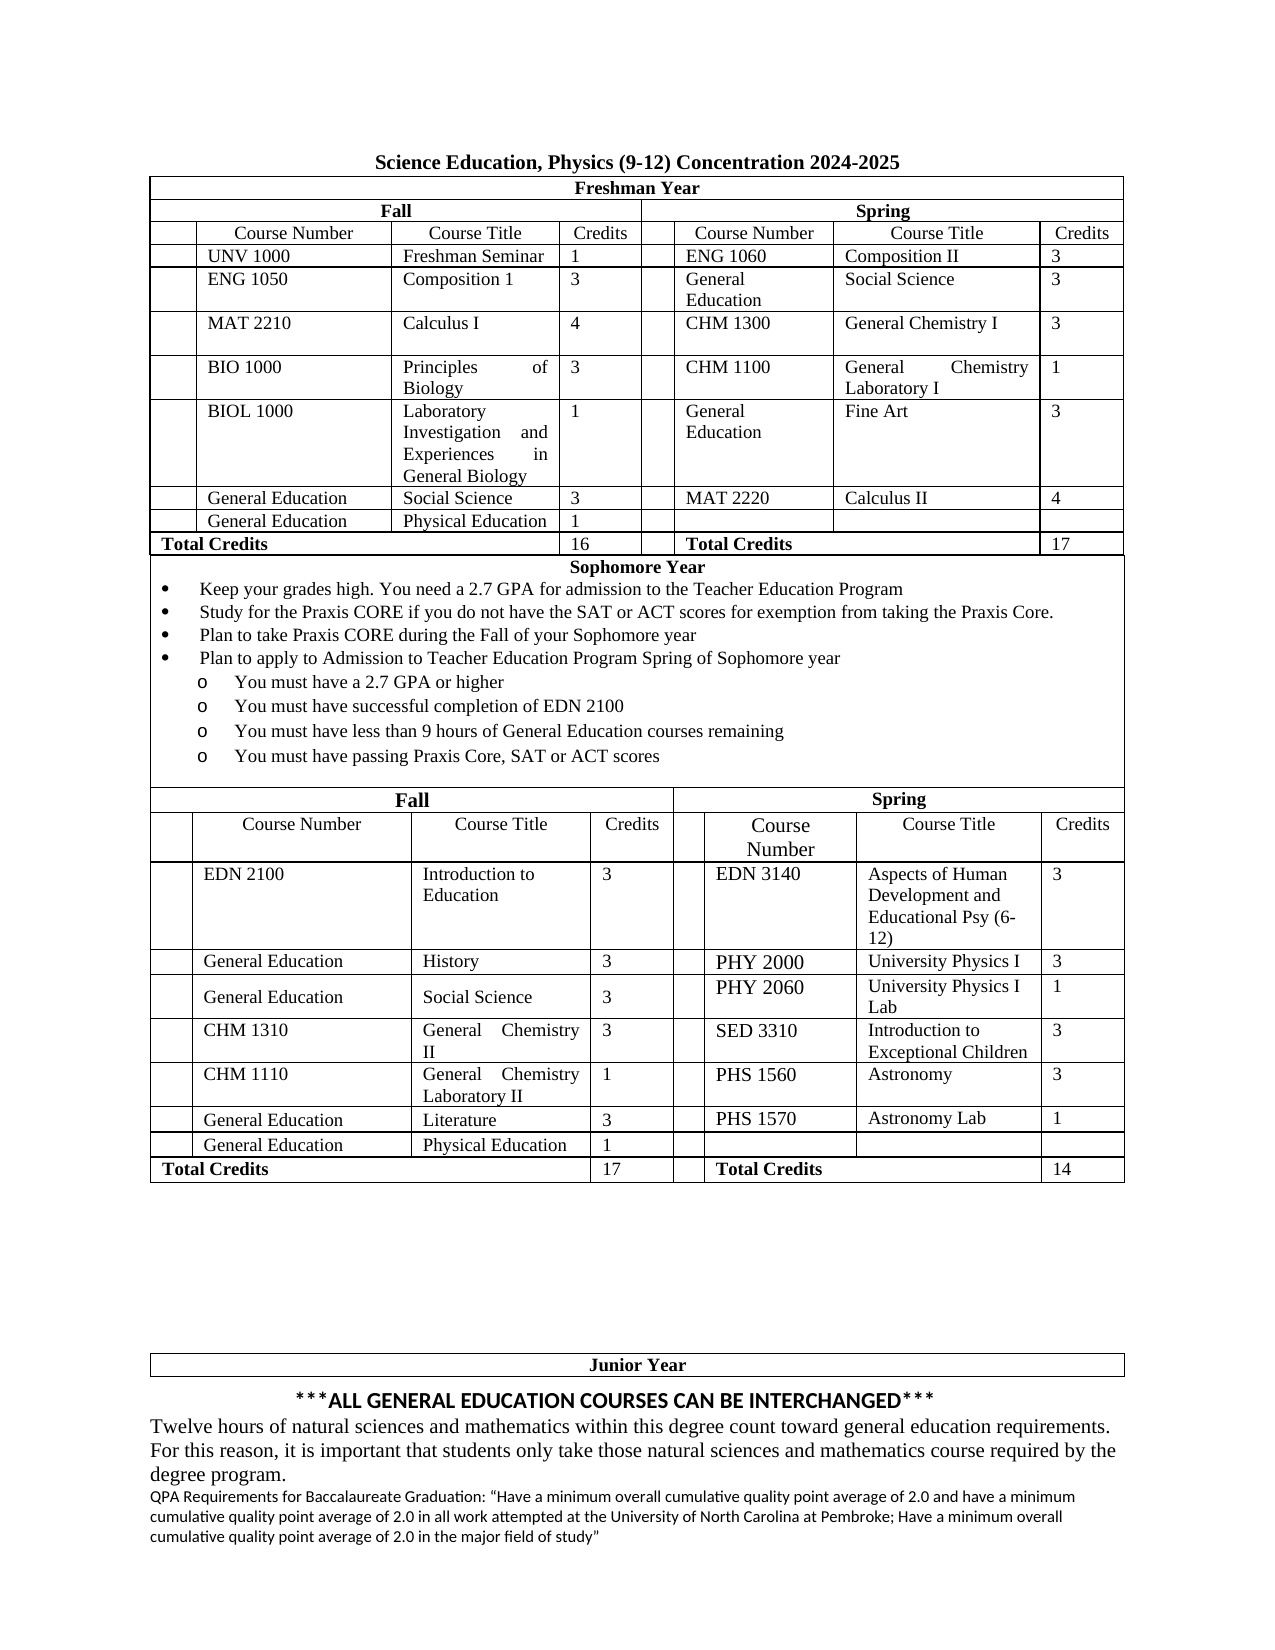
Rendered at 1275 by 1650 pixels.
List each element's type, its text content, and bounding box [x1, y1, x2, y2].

table_cell Credits [1042, 813, 1124, 861]
table_cell [642, 356, 674, 399]
table_cell Astronomy [857, 1063, 1041, 1106]
table_cell [674, 813, 704, 861]
table_cell Spring [674, 788, 1124, 812]
table_cell [642, 245, 674, 266]
table_cell [705, 1133, 856, 1156]
table_cell 17 [1041, 533, 1123, 554]
table_cell 3 [560, 356, 641, 399]
table_cell CHM 1110 [193, 1063, 411, 1106]
table_cell UNV 1000 [197, 245, 391, 266]
table_cell Astronomy Lab [857, 1107, 1041, 1131]
table_cell General Education [193, 1107, 411, 1131]
table_cell 3 [591, 950, 673, 974]
table_cell 14 [1042, 1158, 1124, 1182]
table_cell 3 [591, 975, 673, 1018]
table_cell [642, 533, 674, 554]
table_cell General Chemistry II [412, 1019, 590, 1062]
table_cell Calculus I [392, 312, 559, 355]
table_cell Fine Art [834, 400, 1039, 486]
table_cell 17 [591, 1158, 673, 1182]
table_cell PHS 1560 [705, 1063, 856, 1106]
table_cell BIOL 1000 [197, 400, 391, 486]
table_cell PHY 2000 [705, 950, 856, 974]
table_cell General Education [675, 268, 833, 311]
table_cell Course Title [412, 813, 590, 861]
table_cell General Education [193, 975, 411, 1018]
table_cell 1 [1042, 975, 1124, 1018]
table_cell [151, 950, 192, 974]
table_cell University Physics I [857, 950, 1041, 974]
table_cell Total Credits [151, 533, 559, 554]
table_cell [151, 245, 196, 266]
table_cell Credits [560, 222, 641, 244]
table_cell [642, 487, 674, 509]
table_cell [151, 1107, 192, 1131]
table_cell [151, 1133, 192, 1156]
table_cell EDN 3140 [705, 863, 856, 949]
table_cell [151, 813, 192, 861]
table_cell Credits [591, 813, 673, 861]
table_cell General Education [193, 950, 411, 974]
table_cell [151, 863, 192, 949]
table_cell General Chemistry Laboratory I [834, 356, 1039, 399]
table_cell [857, 1133, 1041, 1156]
table_cell MAT 2220 [675, 487, 833, 509]
table_cell CHM 1100 [675, 356, 833, 399]
table_cell Spring [642, 200, 1123, 221]
table_cell CHM 1300 [675, 312, 833, 355]
table_cell [674, 863, 704, 949]
table_cell ENG 1060 [675, 245, 833, 266]
table_cell [642, 510, 674, 531]
table_cell [642, 400, 674, 486]
table_cell General Education [197, 487, 391, 509]
table_cell General Education [193, 1133, 411, 1156]
table_cell PHS 1570 [705, 1107, 856, 1131]
table_cell General Education [197, 510, 391, 531]
table_cell General Education [675, 400, 833, 486]
table_cell [674, 975, 704, 1018]
table_cell PHY 2060 [705, 975, 856, 1018]
table_cell 3 [591, 1019, 673, 1062]
table_cell [674, 1133, 704, 1156]
table_cell [674, 1019, 704, 1062]
table_cell 3 [1042, 1019, 1124, 1062]
table_cell 1 [591, 1063, 673, 1106]
table_cell History [412, 950, 590, 974]
table_cell ENG 1050 [197, 268, 391, 311]
table_cell [642, 268, 674, 311]
table_cell 1 [560, 510, 641, 531]
table_cell [151, 1063, 192, 1106]
table_cell [675, 510, 833, 531]
table_cell [642, 222, 674, 244]
table_cell Total Credits [151, 1158, 590, 1182]
table_cell 3 [1041, 268, 1123, 311]
table_cell BIO 1000 [197, 356, 391, 399]
table_cell [151, 510, 196, 531]
table_cell Course Number [705, 813, 856, 861]
table_cell 3 [1042, 950, 1124, 974]
table_cell [674, 1063, 704, 1106]
table_cell [1042, 1133, 1124, 1156]
table_cell General Chemistry Laboratory II [412, 1063, 590, 1106]
table_cell 1 [591, 1133, 673, 1156]
table_cell Calculus II [834, 487, 1039, 509]
table_cell Course Title [392, 222, 559, 244]
table_cell 3 [560, 268, 641, 311]
table_cell 1 [560, 245, 641, 266]
table_cell 1 [1042, 1107, 1124, 1131]
table_cell 3 [1041, 400, 1123, 486]
table_cell Laboratory Investigation and Experiences in General Biology [392, 400, 559, 486]
table_cell 3 [1042, 1063, 1124, 1106]
table_cell [151, 268, 196, 311]
table_cell Total Credits [675, 533, 1039, 554]
table_cell [151, 356, 196, 399]
table_cell [151, 1019, 192, 1062]
table_cell Composition 1 [392, 268, 559, 311]
table_cell Introduction to Education [412, 863, 590, 949]
table_cell Course Number [193, 813, 411, 861]
table_cell 3 [1042, 863, 1124, 949]
table_cell [642, 312, 674, 355]
table_cell 1 [1041, 356, 1123, 399]
table_cell University Physics I Lab [857, 975, 1041, 1018]
table_cell [674, 1158, 704, 1182]
table_header Freshman Year [151, 177, 1123, 198]
table_cell 16 [560, 533, 641, 554]
table_cell Course Number [197, 222, 391, 244]
table_cell SED 3310 [705, 1019, 856, 1062]
table_cell [151, 312, 196, 355]
table_cell Introduction to Exceptional Children [857, 1019, 1041, 1062]
table_cell 3 [1041, 245, 1123, 266]
table_cell 3 [591, 863, 673, 949]
table_header Junior Year [151, 1354, 1124, 1376]
table_cell [1041, 510, 1123, 531]
table_cell Composition II [834, 245, 1039, 266]
table_cell [151, 487, 196, 509]
table_cell [151, 222, 196, 244]
table_cell 4 [560, 312, 641, 355]
table_cell Fall [151, 788, 673, 812]
table_cell 1 [560, 400, 641, 486]
table_cell Social Science [834, 268, 1039, 311]
table_cell [151, 975, 192, 1018]
table_cell 3 [1041, 312, 1123, 355]
table_cell 4 [1041, 487, 1123, 509]
table_cell Fall [151, 200, 641, 221]
table_cell Principles of Biology [392, 356, 559, 399]
table_cell Course Number [675, 222, 833, 244]
table_cell Aspects of Human Development and Educational Psy (6-12) [857, 863, 1041, 949]
table_cell [834, 510, 1039, 531]
table_cell General Chemistry I [834, 312, 1039, 355]
table_cell Course Title [857, 813, 1041, 861]
table_cell [674, 950, 704, 974]
table_header Sophomore Year Keep your grades high. You need a 2.7 GPA for admission to the Teacher Education Program Study for the Praxis CORE if you do not have the SAT or ACT scores for exemption from taking the Praxis Core. Plan to take Praxis CORE during the Fall of your Sophomore year Plan to apply to Admission to Teacher Education Program Spring of Sophomore year You must have a 2.7 GPA or higher You must have successful completion of EDN 2100 You must have less than 9 hours of General Education courses remaining You must have passing Praxis Core, SAT or ACT scores [151, 556, 1124, 787]
table_cell Social Science [412, 975, 590, 1018]
table_cell [674, 1107, 704, 1131]
table_cell Credits [1041, 222, 1123, 244]
table_cell 3 [560, 487, 641, 509]
text Science Education, Physics (9-12) Concentration 2024-2025 [150, 150, 1125, 174]
table_cell EDN 2100 [193, 863, 411, 949]
table_cell 3 [591, 1107, 673, 1131]
table_cell [151, 400, 196, 486]
table_cell Social Science [392, 487, 559, 509]
table_cell Physical Education [412, 1133, 590, 1156]
table_cell Course Title [834, 222, 1039, 244]
table_cell Physical Education [392, 510, 559, 531]
table_cell Literature [412, 1107, 590, 1131]
table_cell CHM 1310 [193, 1019, 411, 1062]
table_cell Total Credits [705, 1158, 1041, 1182]
table_cell Freshman Seminar [392, 245, 559, 266]
table_cell MAT 2210 [197, 312, 391, 355]
